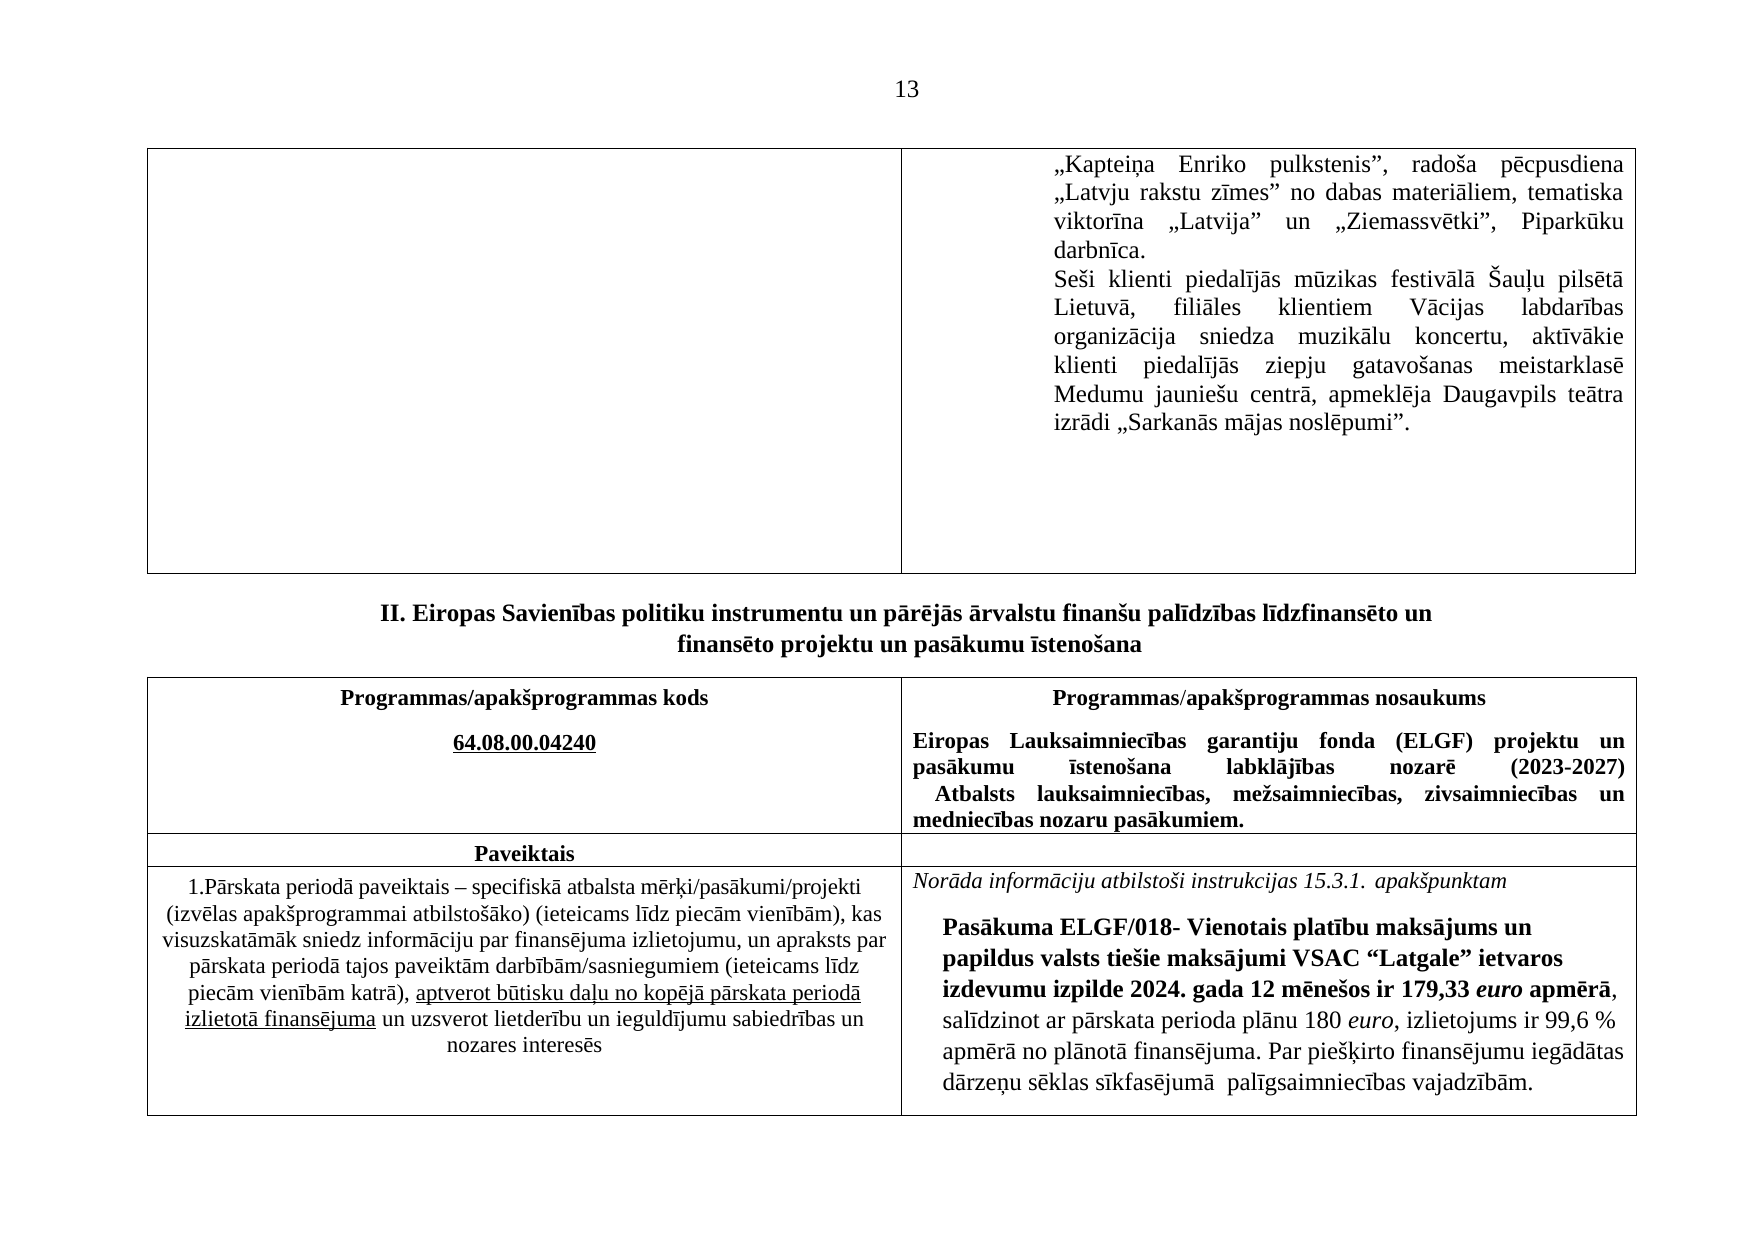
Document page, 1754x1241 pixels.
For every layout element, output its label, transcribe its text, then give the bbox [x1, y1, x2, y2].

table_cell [148, 149, 901, 573]
table_header Programmas/apakšprogrammas nosaukums Eiropas Lauksaimniecības garantiju fonda (ELGF) projektu un pasākumu īstenošana labklājības nozarē (2023-2027) Atbalsts lauksaimniecības, mežsaimniecības, zivsaimniecības un medniecības nozaru pasākumiem. [902, 678, 1636, 832]
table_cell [902, 149, 1635, 573]
table_header Programmas/apakšprogrammas kods 64.08.00.04240 [148, 678, 901, 832]
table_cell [148, 867, 901, 1115]
text II. Eiropas Savienības politiku instrumentu un pārējās ārvalstu finanšu palīdzības līdzfinansēto un finansēto projektu un pasākumu īstenošana [177, 598, 1636, 658]
table_cell Paveiktais [148, 834, 901, 866]
table_cell [902, 834, 1636, 866]
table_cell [902, 867, 1636, 1115]
